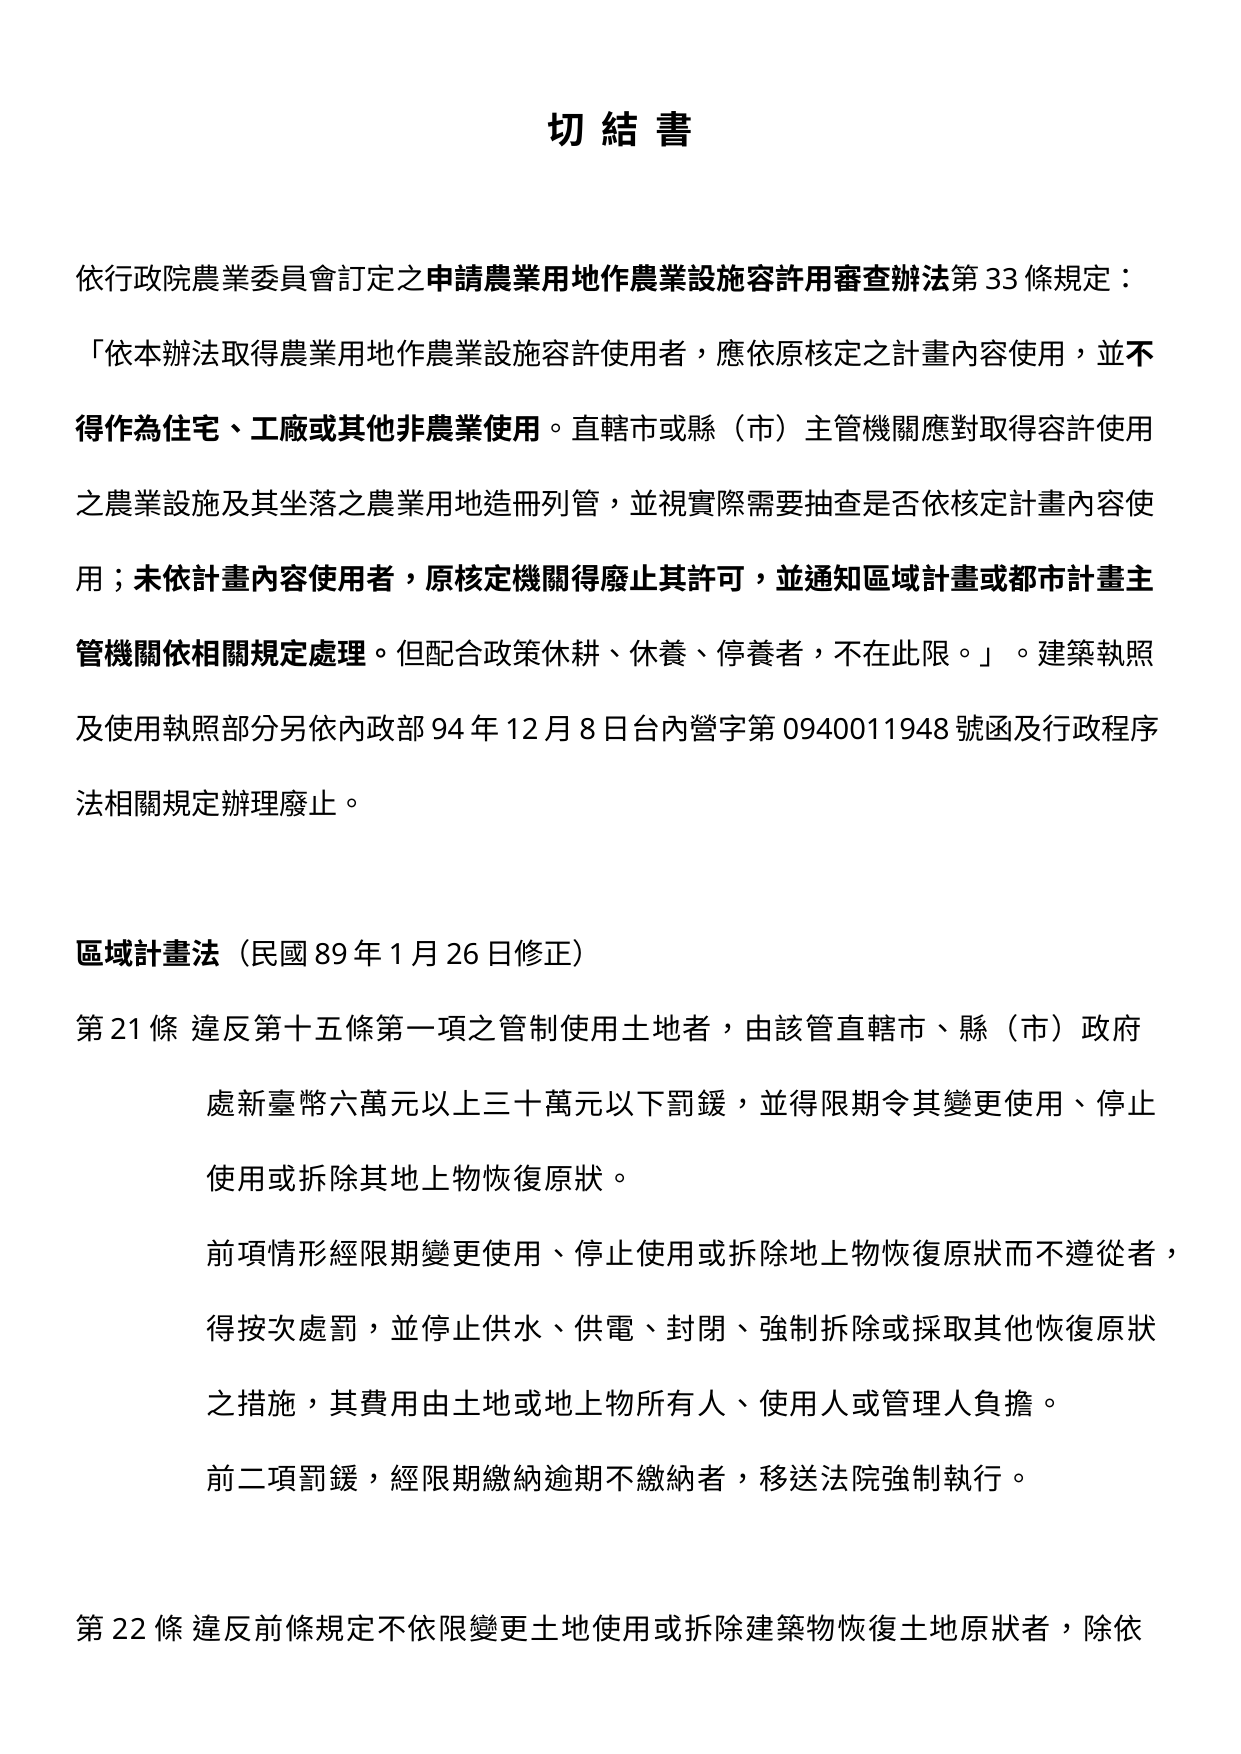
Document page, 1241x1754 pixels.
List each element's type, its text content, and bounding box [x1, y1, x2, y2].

text 依行政院農業委員會訂定之申請農業用地作農業設施容許用審查辦法第33條規定：「依本辦法取得農業用地作農業設施容許使用者，應依原核定之計畫內容使用，並不得作為住宅、工廠或其他非農業使用。直轄市或縣（市）主管機關應對取得容許使用之農業設施及其坐落之農業用地造冊列管，並視實際需要抽查是否依核定計畫內容使用；未依計畫內容使用者，原核定機關得廢止其許可，並通知區域計畫或都市計畫主管機關依相關規定處理。但配合政策休耕、休養、停養者，不在此限。」。建築執照及使用執照部分另依內政部94年12月8日台內營字第0940011948號函及行政程序法相關規定辦理廢止。 [75, 239, 1165, 839]
text 區域計畫法（民國89年1月26日修正） [75, 914, 1165, 989]
text 前二項罰鍰，經限期繳納逾期不繳納者，移送法院強制執行。 [206, 1439, 1165, 1514]
text 前項情形經限期變更使用、停止使用或拆除地上物恢復原狀而不遵從者，得按次處罰，並停止供水、供電、封閉、強制拆除或採取其他恢復原狀之措施，其費用由土地或地上物所有人、使用人或管理人負擔。 [206, 1214, 1165, 1439]
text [75, 1589, 1165, 1664]
text 切 結 書 [75, 89, 1165, 164]
text 第21條 違反第十五條第一項之管制使用土地者，由該管直轄市、縣（市）政府處新臺幣六萬元以上三十萬元以下罰鍰，並得限期令其變更使用、停止使用或拆除其地上物恢復原狀。 [75, 989, 1165, 1214]
